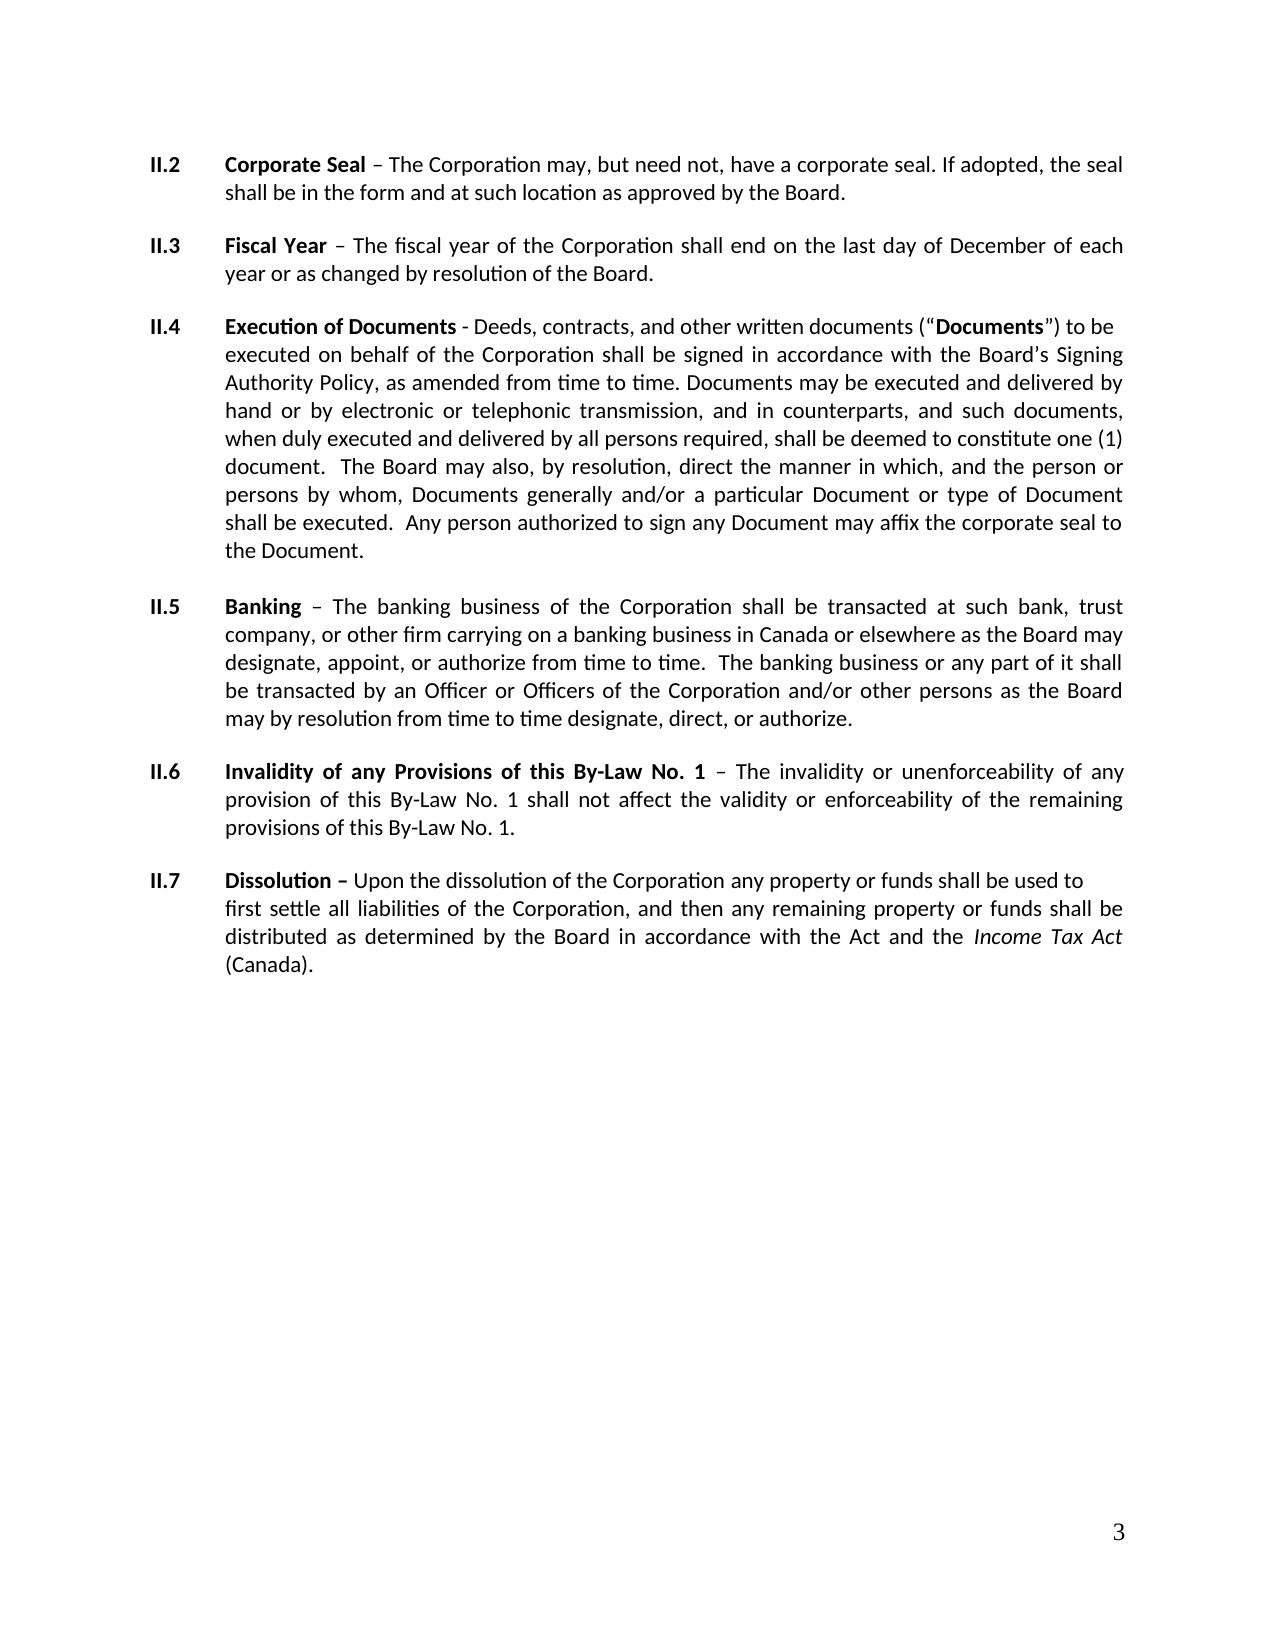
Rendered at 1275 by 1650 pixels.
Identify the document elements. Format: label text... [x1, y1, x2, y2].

text Dissolution – Upon the dissolution of the Corporation any property or funds shall be used to [150, 866, 1125, 894]
text Fiscal Year – The fiscal year of the Corporation shall end on the last day of December of each year or as changed by resolution of the Board. [150, 231, 1125, 287]
text Corporate Seal – The Corporation may, but need not, have a corporate seal. If adopted, the seal shall be in the form and at such location as approved by the Board. [150, 150, 1125, 206]
list first settle all liabilities of the Corporation, and then any remaining property or funds shall be distributed as determined by the Board in accordance with the Act and the Income Tax Act (Canada). [225, 894, 1125, 978]
list executed on behalf of the Corporation shall be signed in accordance with the Board’s Signing Authority Policy, as amended from time to time. Documents may be executed and delivered by hand or by electronic or telephonic transmission, and in counterparts, and such documents, when duly executed and delivered by all persons required, shall be deemed to constitute one (1) document. The Board may also, by resolution, direct the manner in which, and the person or persons by whom, Documents generally and/or a particular Document or type of Document shall be executed. Any person authorized to sign any Document may affix the corporate seal to the Document. [225, 340, 1125, 564]
text Invalidity of any Provisions of this By-Law No. 1 – The invalidity or unenforceability of any provision of this By-Law No. 1 shall not affect the validity or enforceability of the remaining provisions of this By-Law No. 1. [150, 757, 1125, 841]
text Execution of Documents - Deeds, contracts, and other written documents (“Documents”) to be [150, 312, 1125, 340]
text Banking – The banking business of the Corporation shall be transacted at such bank, trust company, or other firm carrying on a banking business in Canada or elsewhere as the Board may designate, appoint, or authorize from time to time. The banking business or any part of it shall be transacted by an Officer or Officers of the Corporation and/or other persons as the Board may by resolution from time to time designate, direct, or authorize. [150, 592, 1125, 732]
